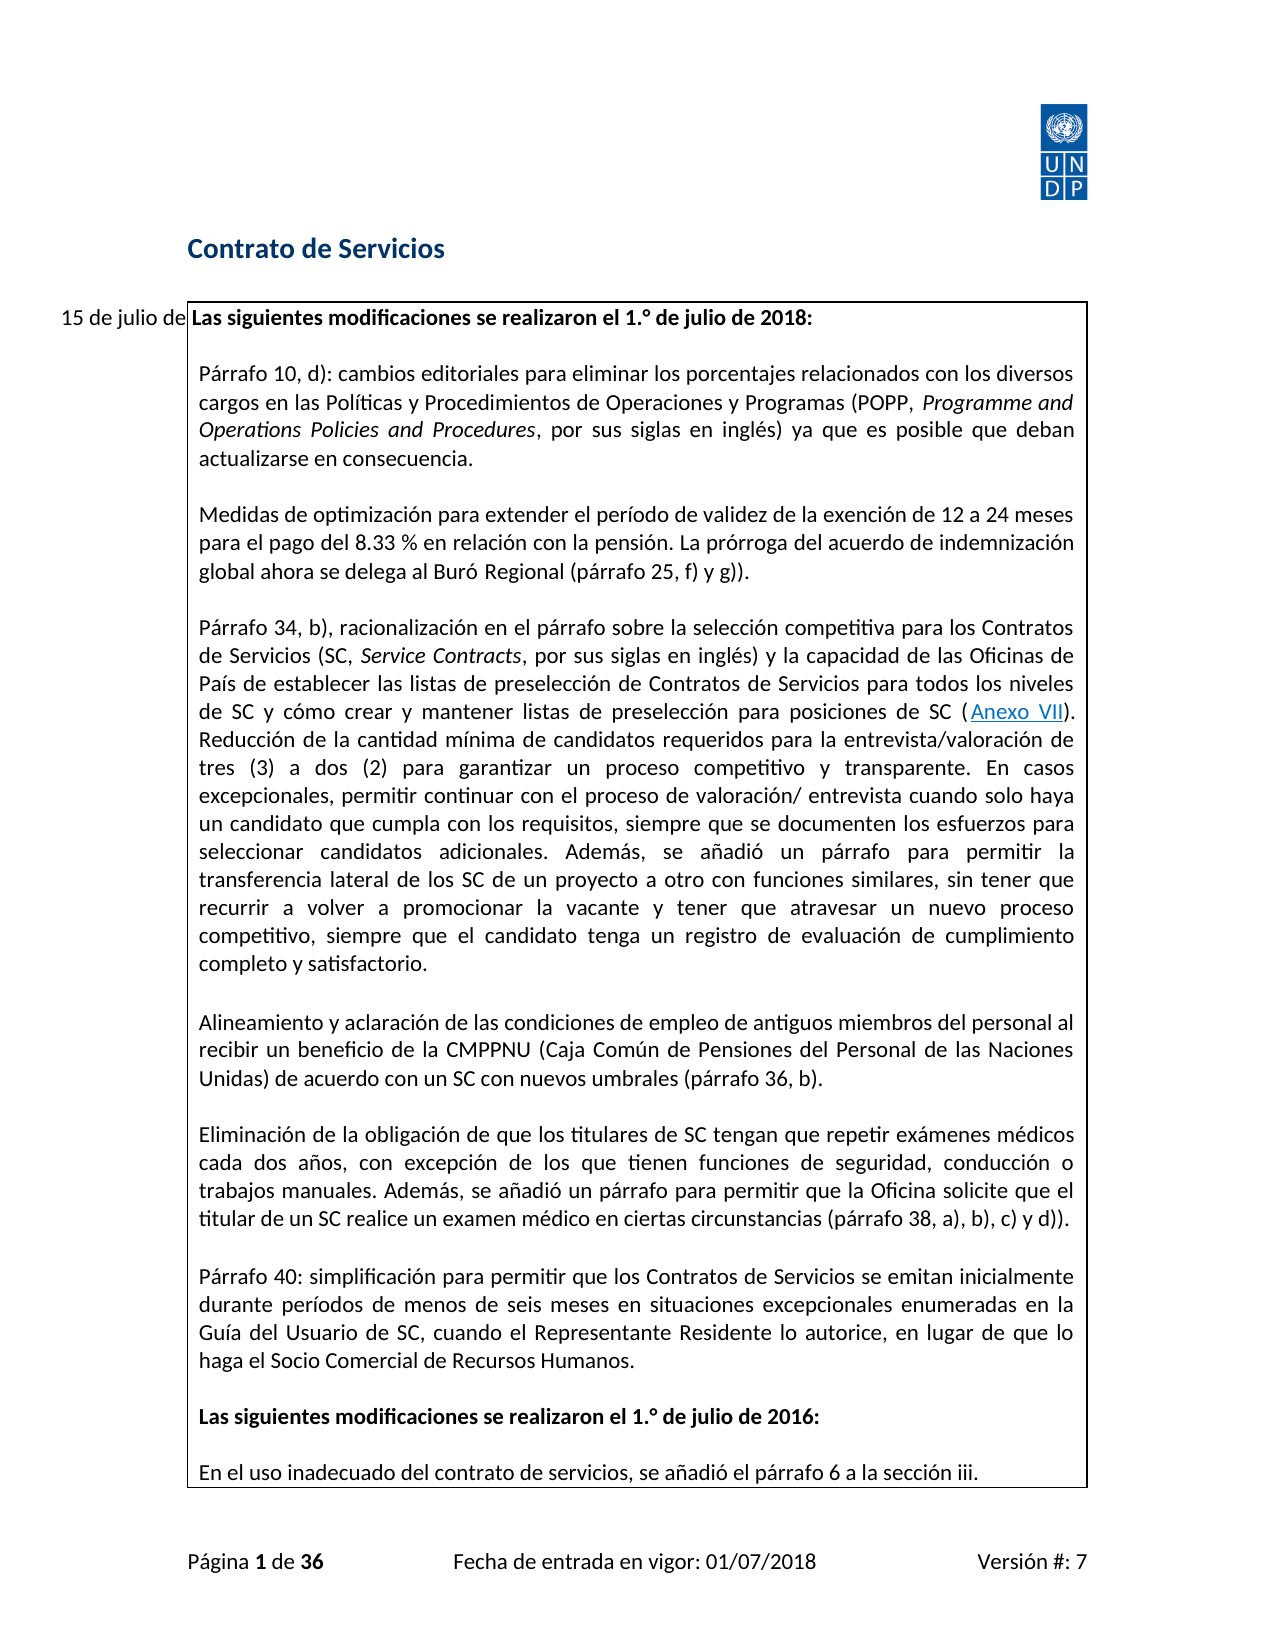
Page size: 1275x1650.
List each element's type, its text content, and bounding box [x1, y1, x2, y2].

picture [1039, 104, 1088, 201]
text Contrato de Servicios [187, 230, 1087, 266]
